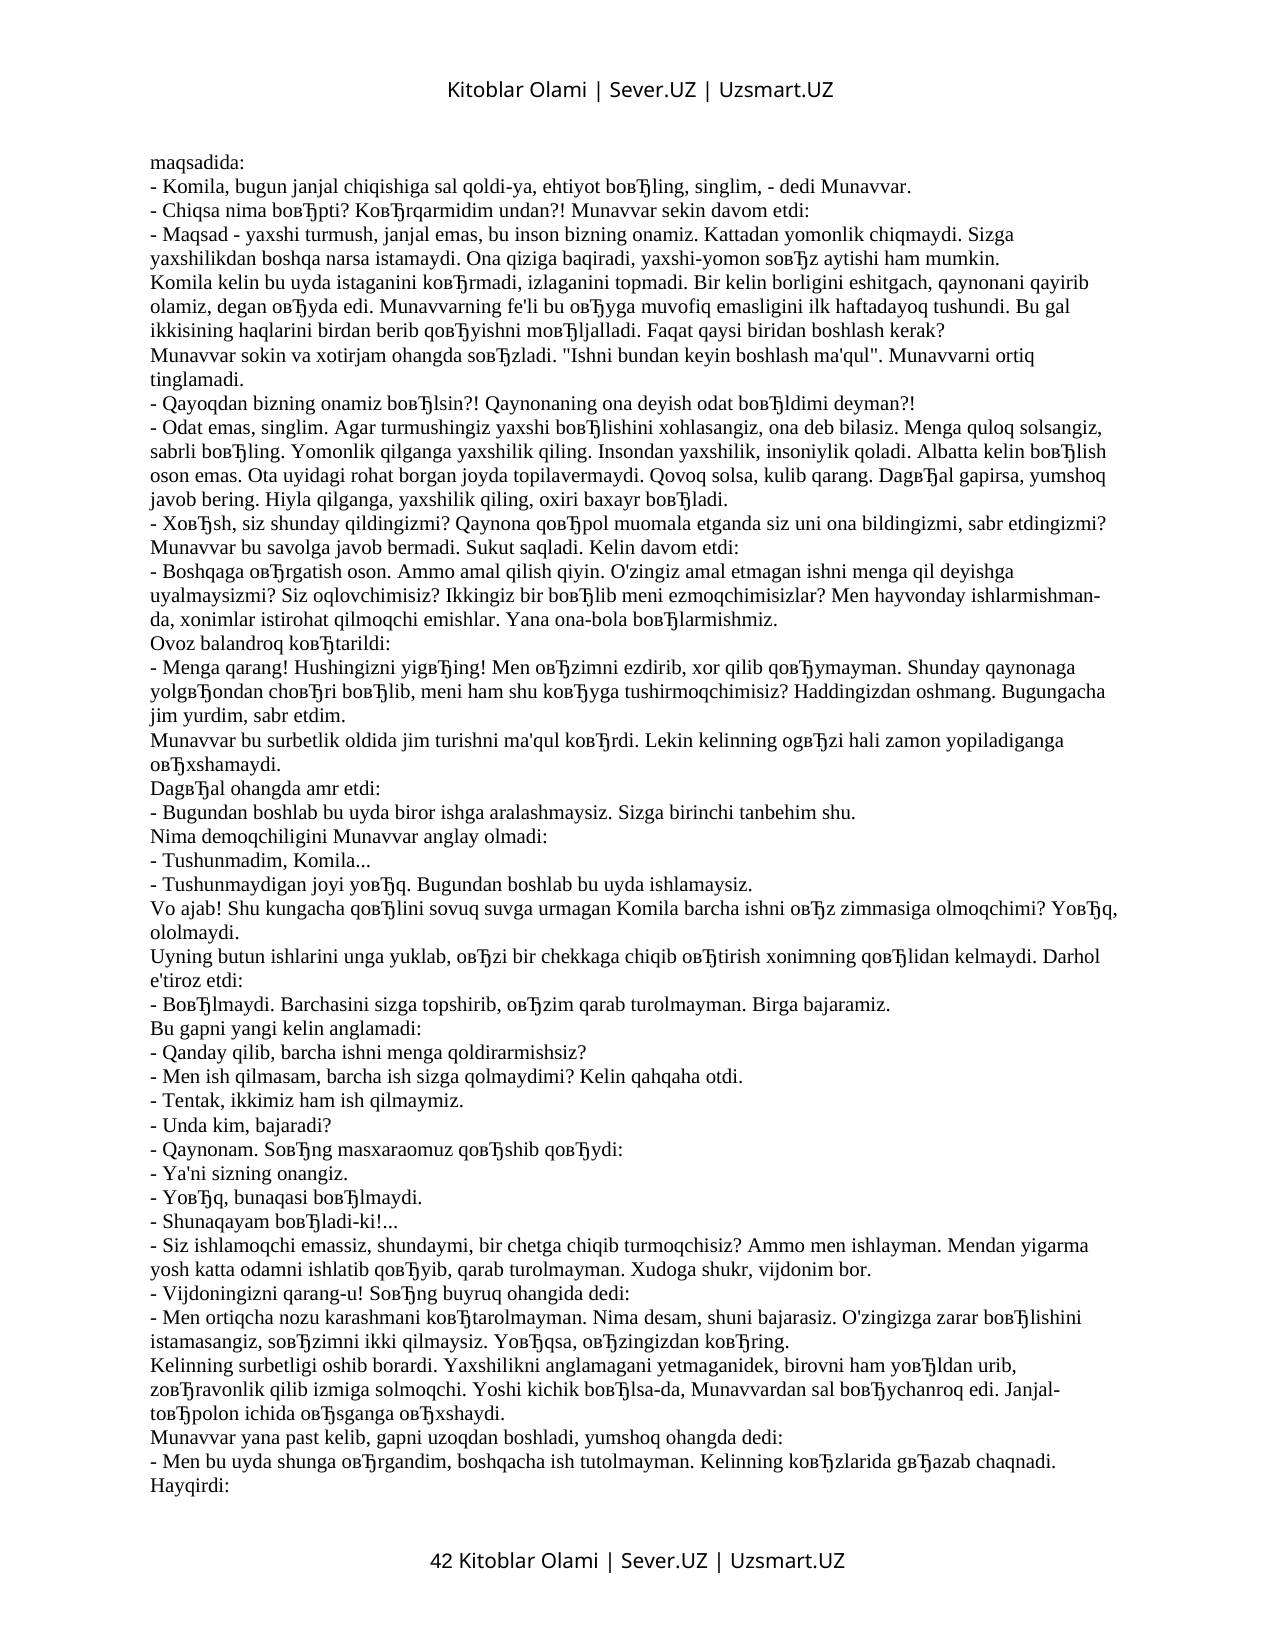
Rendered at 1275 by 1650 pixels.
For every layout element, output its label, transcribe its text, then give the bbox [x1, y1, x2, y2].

text Bu gapni yangi kelin anglamadi: [150, 1016, 1125, 1040]
text - Odat emas, singlim. Agar turmushingiz yaxshi boвЂlishini xohlasangiz, ona deb bilasiz. Menga quloq solsangiz, sabrli boвЂling. Yomonlik qilganga yaxshilik qiling. Insondan yaxshilik, insoniylik qoladi. Albatta kelin boвЂlish oson emas. Ota uyidagi rohat borgan joyda topilavermaydi. Qovoq solsa, kulib qarang. DagвЂal gapirsa, yumshoq javob bering. Hiyla qilganga, yaxshilik qiling, oxiri baxayr boвЂladi. [150, 415, 1125, 511]
text Uyning butun ishlarini unga yuklab, oвЂzi bir chekkaga chiqib oвЂtirish xonimning qoвЂlidan kelmaydi. Darhol e'tiroz etdi: [150, 944, 1125, 992]
text Kelinning surbetligi oshib borardi. Yaxshilikni anglamagani yetmaganidek, birovni ham yoвЂldan urib, zoвЂravonlik qilib izmiga solmoqchi. Yoshi kichik boвЂlsa-da, Munavvardan sal boвЂychanroq edi. Janjal-toвЂpolon ichida oвЂsganga oвЂxshaydi. [150, 1353, 1125, 1425]
text Komila kelin bu uyda istaganini koвЂrmadi, izlaganini topmadi. Bir kelin borligini eshitgach, qaynonani qayirib olamiz, degan oвЂyda edi. Munavvarning fe'li bu oвЂyga muvofiq emasligini ilk haftadayoq tushundi. Bu gal ikkisining haqlarini birdan berib qoвЂyishni moвЂljalladi. Faqat qaysi biridan boshlash kerak? [150, 270, 1125, 342]
text - Maqsad - yaxshi turmush, janjal emas, bu inson bizning onamiz. Kattadan yomonlik chiqmaydi. Sizga yaxshilikdan boshqa narsa istamaydi. Ona qiziga baqiradi, yaxshi-yomon soвЂz aytishi ham mumkin. [150, 222, 1125, 270]
text - YoвЂq, bunaqasi boвЂlmaydi. [150, 1185, 1125, 1209]
text - Chiqsa nima boвЂpti? KoвЂrqarmidim undan?! Munavvar sekin davom etdi: [150, 198, 1125, 222]
text - BoвЂlmaydi. Barchasini sizga topshirib, oвЂzim qarab turolmayman. Birga bajaramiz. [150, 992, 1125, 1016]
text - Tushunmadim, Komila... [150, 848, 1125, 872]
text Munavvar bu surbetlik oldida jim turishni ma'qul koвЂrdi. Lekin kelinning ogвЂzi hali zamon yopiladiganga oвЂxshamaydi. [150, 727, 1125, 776]
text Vo ajab! Shu kungacha qoвЂlini sovuq suvga urmagan Komila barcha ishni oвЂz zimmasiga olmoqchimi? YoвЂq, ololmaydi. [150, 896, 1125, 944]
text - XoвЂsh, siz shunday qildingizmi? Qaynona qoвЂpol muomala etganda siz uni ona bildingizmi, sabr etdingizmi? [150, 511, 1125, 535]
text - Unda kim, bajaradi? [150, 1112, 1125, 1137]
text - Ya'ni sizning onangiz. [150, 1161, 1125, 1185]
text - Komila, bugun janjal chiqishiga sal qoldi-ya, ehtiyot boвЂling, singlim, - dedi Munavvar. [150, 174, 1125, 198]
text - Men bu uyda shunga oвЂrgandim, boshqacha ish tutolmayman. Kelinning koвЂzlarida gвЂazab chaqnadi. Hayqirdi: [150, 1449, 1125, 1497]
text - Siz ishlamoqchi emassiz, shundaymi, bir chetga chiqib turmoqchisiz? Ammo men ishlayman. Mendan yigarma yosh katta odamni ishlatib qoвЂyib, qarab turolmayman. Xudoga shukr, vijdonim bor. [150, 1233, 1125, 1281]
text - Boshqaga oвЂrgatish oson. Ammo amal qilish qiyin. O'zingiz amal etmagan ishni menga qil deyishga uyalmaysizmi? Siz oqlovchimisiz? Ikkingiz bir boвЂlib meni ezmoqchimisizlar? Men hayvonday ishlarmishman-da, xonimlar istirohat qilmoqchi emishlar. Yana ona-bola boвЂlarmishmiz. [150, 559, 1125, 631]
text - Bugundan boshlab bu uyda biror ishga aralashmaysiz. Sizga birinchi tanbehim shu. [150, 800, 1125, 824]
text Nima demoqchiligini Munavvar anglay olmadi: [150, 824, 1125, 848]
text Ovoz balandroq koвЂtarildi: [150, 631, 1125, 655]
text - Qanday qilib, barcha ishni menga qoldirarmishsiz? [150, 1040, 1125, 1064]
text - Shunaqayam boвЂladi-ki!... [150, 1209, 1125, 1233]
text - Vijdoningizni qarang-u! SoвЂng buyruq ohangida dedi: [150, 1281, 1125, 1305]
text - Men ortiqcha nozu karashmani koвЂtarolmayman. Nima desam, shuni bajarasiz. O'zingizga zarar boвЂlishini istamasangiz, soвЂzimni ikki qilmaysiz. YoвЂqsa, oвЂzingizdan koвЂring. [150, 1305, 1125, 1353]
text - Qaynonam. SoвЂng masxaraomuz qoвЂshib qoвЂydi: [150, 1137, 1125, 1161]
text - Tushunmaydigan joyi yoвЂq. Bugundan boshlab bu uyda ishlamaysiz. [150, 872, 1125, 896]
text - Tentak, ikkimiz ham ish qilmaymiz. [150, 1088, 1125, 1112]
text DagвЂal ohangda amr etdi: [150, 776, 1125, 800]
text - Qayoqdan bizning onamiz boвЂlsin?! Qaynonaning ona deyish odat boвЂldimi deyman?! [150, 391, 1125, 415]
text Munavvar yana past kelib, gapni uzoqdan boshladi, yumshoq ohangda dedi: [150, 1425, 1125, 1449]
text Munavvar sokin va xotirjam ohangda soвЂzladi. "Ishni bundan keyin boshlash ma'qul". Munavvarni ortiq tinglamadi. [150, 342, 1125, 391]
text Munavvar bu savolga javob bermadi. Sukut saqladi. Kelin davom etdi: [150, 535, 1125, 559]
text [150, 150, 1125, 174]
text - Menga qarang! Hushingizni yigвЂing! Men oвЂzimni ezdirib, xor qilib qoвЂymayman. Shunday qaynonaga yolgвЂondan choвЂri boвЂlib, meni ham shu koвЂyga tushirmoqchimisiz? Haddingizdan oshmang. Bugungacha jim yurdim, sabr etdim. [150, 655, 1125, 727]
text - Men ish qilmasam, barcha ish sizga qolmaydimi? Kelin qahqaha otdi. [150, 1064, 1125, 1088]
